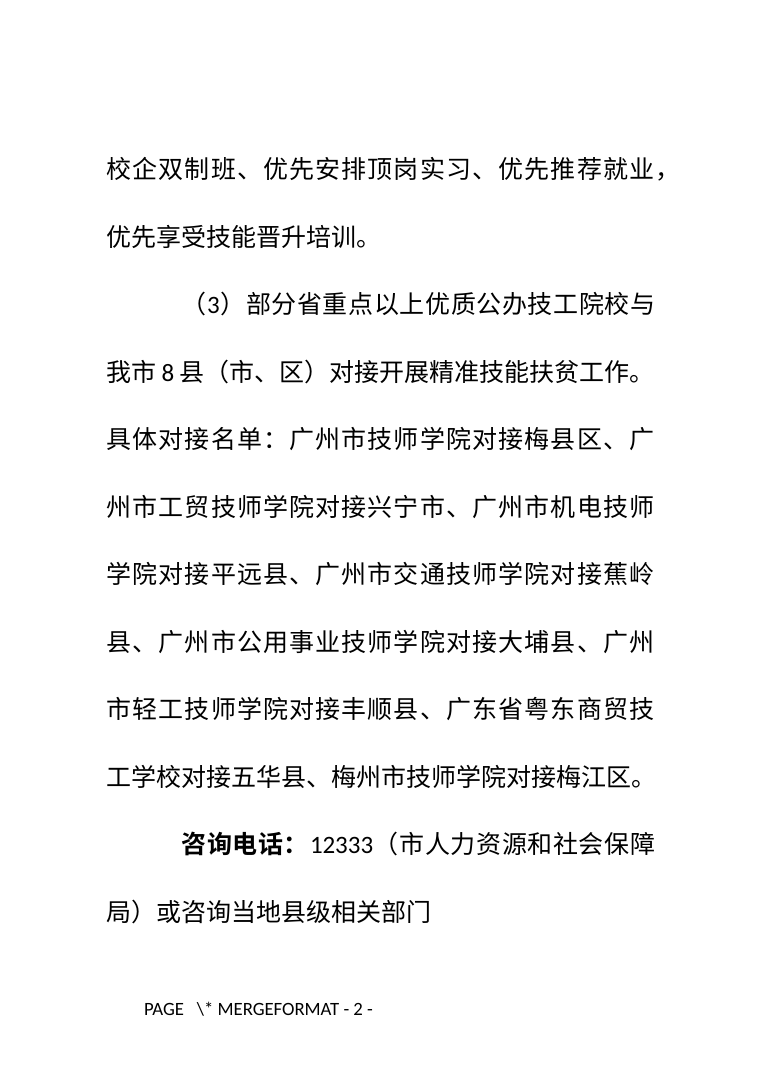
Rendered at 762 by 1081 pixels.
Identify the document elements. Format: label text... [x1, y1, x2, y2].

text 咨询电话：12333（市人力资源和社会保障局）或咨询当地县级相关部门 [106, 809, 656, 944]
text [106, 134, 656, 269]
text （3）部分省重点以上优质公办技工院校与我市8县（市、区）对接开展精准技能扶贫工作。具体对接名单：广州市技师学院对接梅县区、广州市工贸技师学院对接兴宁市、广州市机电技师学院对接平远县、广州市交通技师学院对接蕉岭县、广州市公用事业技师学院对接大埔县、广州市轻工技师学院对接丰顺县、广东省粤东商贸技工学校对接五华县、梅州市技师学院对接梅江区。 [106, 269, 656, 809]
